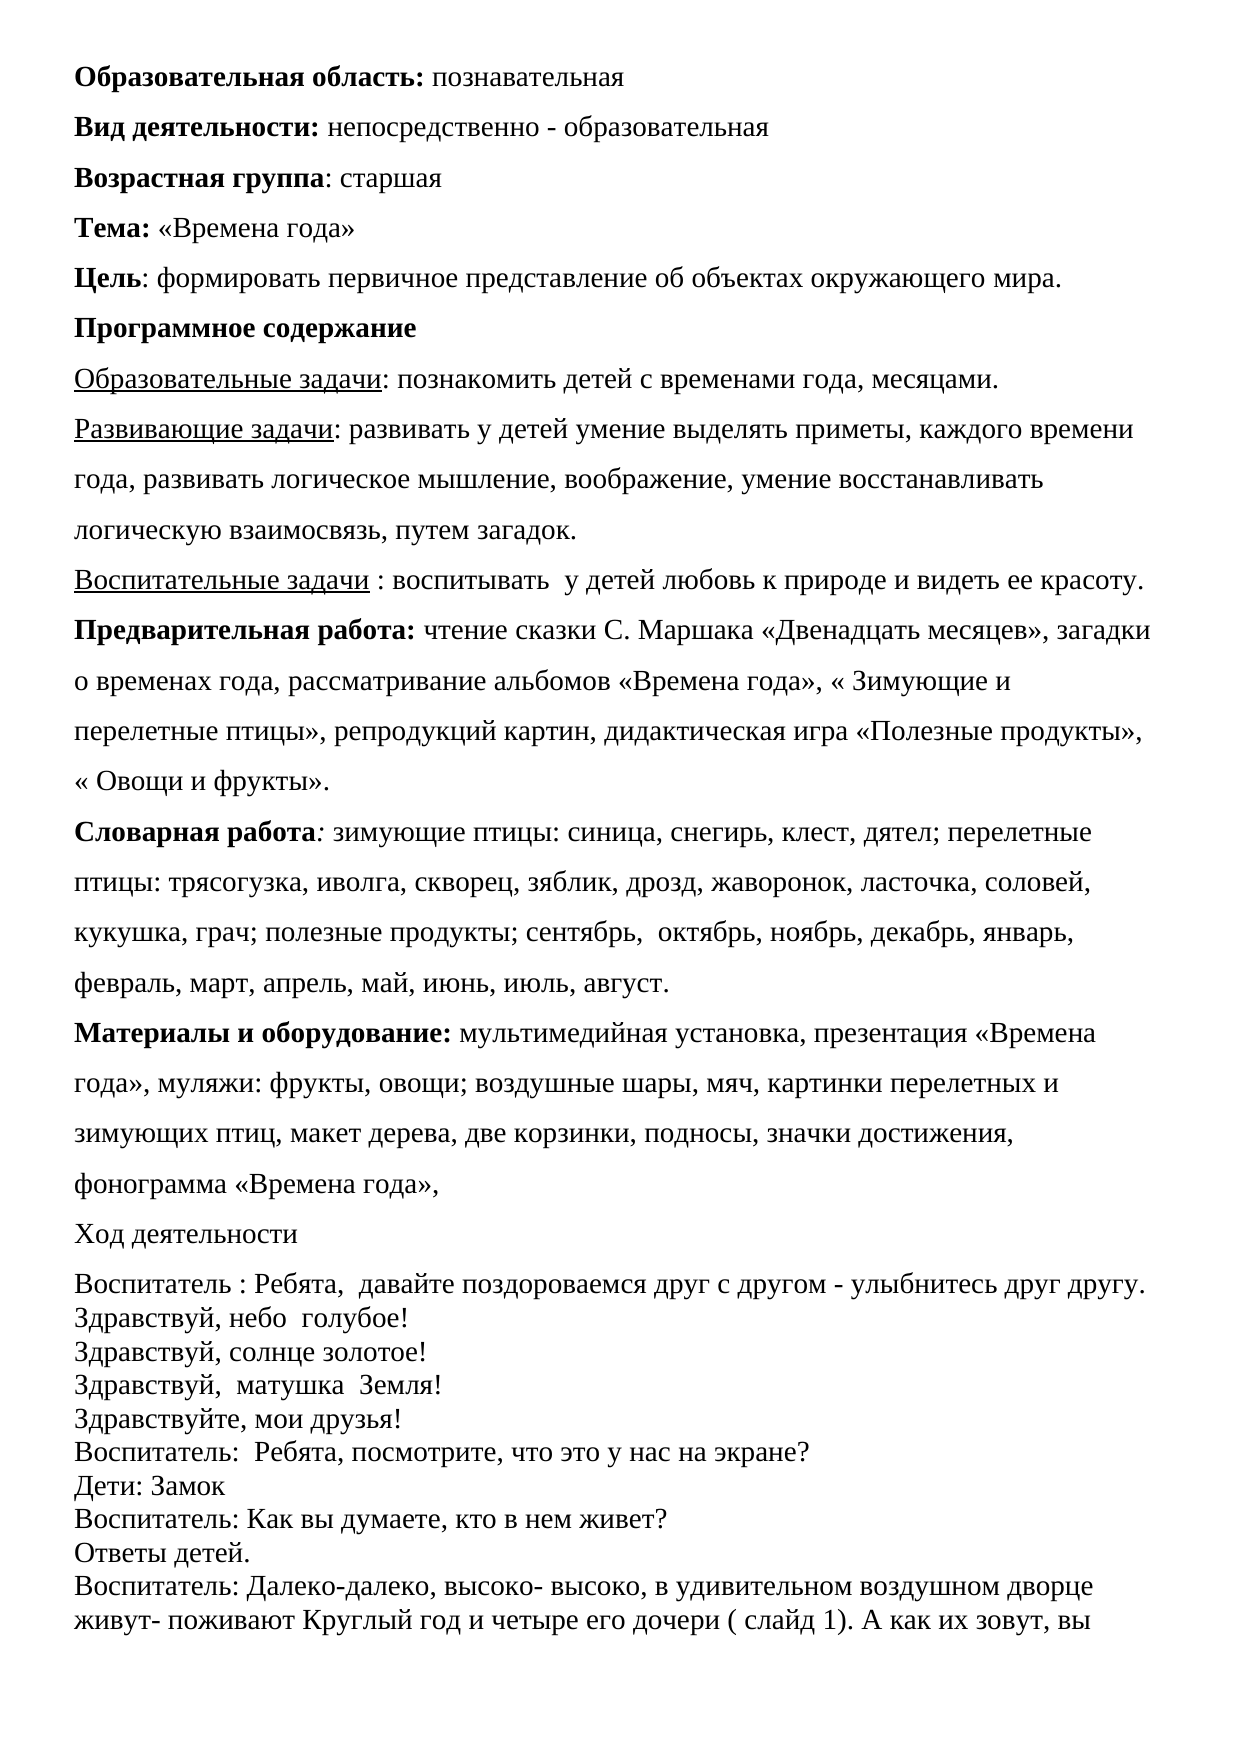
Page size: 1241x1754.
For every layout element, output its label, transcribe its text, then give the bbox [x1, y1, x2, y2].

text Тема: «Времена года» [74, 210, 1152, 243]
text Здравствуйте, мои друзья! [74, 1401, 1152, 1434]
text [74, 1568, 1152, 1636]
text Здравствуй, матушка Земля! [74, 1367, 1152, 1401]
text Воспитатель: Как вы думаете, кто в нем живет? [74, 1501, 1152, 1535]
text Воспитательные задачи : воспитывать у детей любовь к природе и видеть ее красоту. [74, 562, 1152, 596]
text Образовательная область: познавательная [74, 59, 1152, 93]
text Предварительная работа: чтение сказки С. Маршака «Двенадцать месяцев», загадки о временах года, рассматривание альбомов «Времена года», « Зимующие и перелетные птицы», репродукций картин, дидактическая игра «Полезные продукты», « Овощи и фрукты». [74, 612, 1152, 797]
text Здравствуй, солнце золотое! [74, 1334, 1152, 1367]
text Материалы и оборудование: мультимедийная установка, презентация «Времена года», муляжи: фрукты, овощи; воздушные шары, мяч, картинки перелетных и зимующих птиц, макет дерева, две корзинки, подносы, значки достижения, фонограмма «Времена года», [74, 1015, 1152, 1199]
text Воспитатель : Ребята, давайте поздороваемся друг с другом - улыбнитесь друг другу. [74, 1267, 1152, 1300]
text Воспитатель: Ребята, посмотрите, что это у нас на экране? [74, 1434, 1152, 1468]
text Возрастная группа: старшая [74, 160, 1152, 193]
text Дети: Замок [74, 1468, 1152, 1501]
text Здравствуй, небо голубое! [74, 1300, 1152, 1334]
text Словарная работа: зимующие птицы: синица, снегирь, клест, дятел; перелетные птицы: трясогузка, иволга, скворец, зяблик, дрозд, жаворонок, ласточка, соловей, кукушка, грач; полезные продукты; сентябрь, октябрь, ноябрь, декабрь, январь, февраль, март, апрель, май, июнь, июль, август. [74, 814, 1152, 998]
text Ход деятельности [74, 1216, 1152, 1250]
text Цель: формировать первичное представление об объектах окружающего мира. [74, 260, 1152, 294]
text Образовательные задачи: познакомить детей с временами года, месяцами. [74, 361, 1152, 394]
text Программное содержание [74, 311, 1152, 344]
text Вид деятельности: непосредственно - образовательная [74, 109, 1152, 143]
text Ответы детей. [74, 1535, 1152, 1568]
text Развивающие задачи: развивать у детей умение выделять приметы, каждого времени года, развивать логическое мышление, воображение, умение восстанавливать логическую взаимосвязь, путем загадок. [74, 411, 1152, 545]
